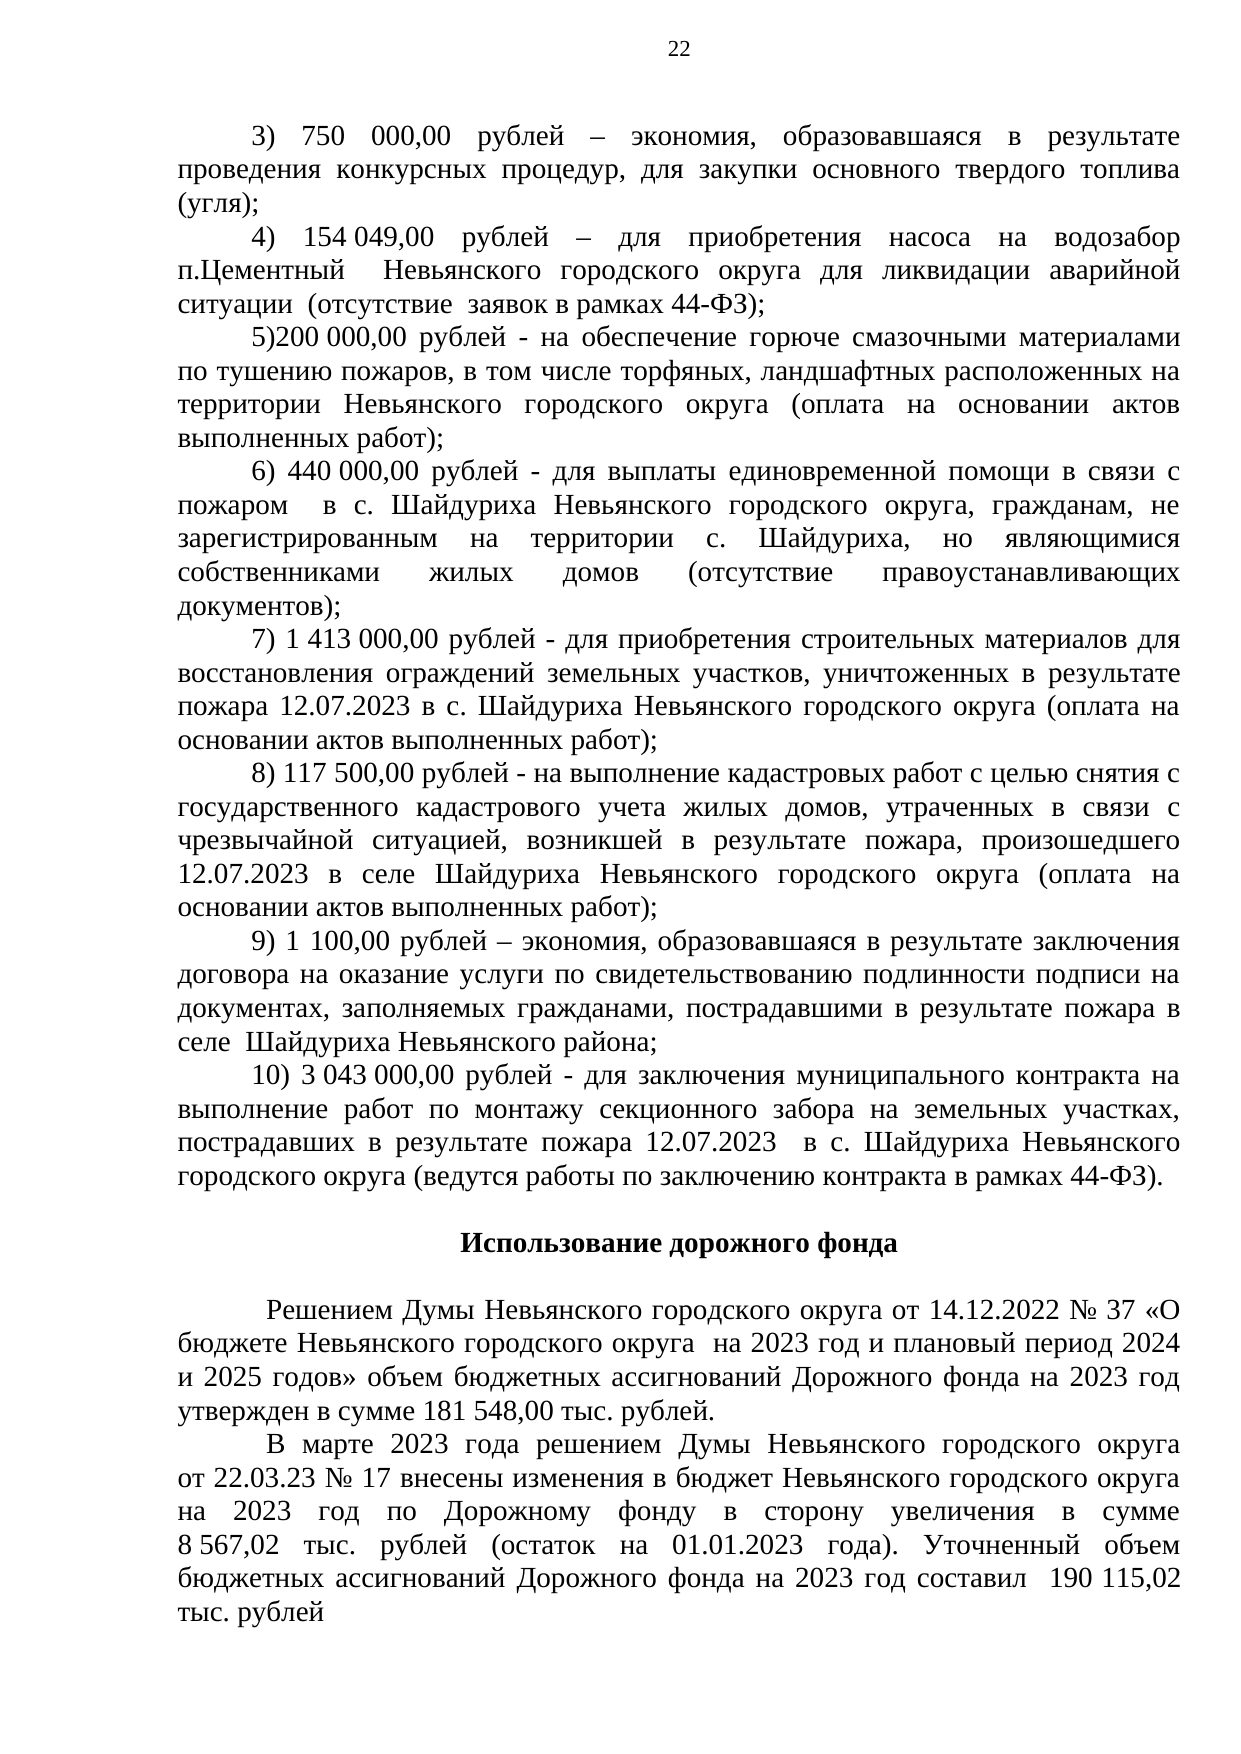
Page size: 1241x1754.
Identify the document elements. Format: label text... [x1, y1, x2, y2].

text Решением Думы Невьянского городского округа от 14.12.2022 № 37 «О бюджете Невьянского городского округа на 2023 год и плановый период 2024 и 2025 годов» объем бюджетных ассигнований Дорожного фонда на 2023 год утвержден в сумме 181 548,00 тыс. рублей. [177, 1292, 1181, 1426]
text Использование дорожного фонда [177, 1225, 1181, 1258]
text 9) 1 100,00 рублей – экономия, образовавшаяся в результате заключения договора на оказание услуги по свидетельствованию подлинности подписи на документах, заполняемых гражданами, пострадавшими в результате пожара в селе Шайдуриха Невьянского района; [177, 923, 1181, 1057]
text 4) 154 049,00 рублей – для приобретения насоса на водозабор п.Цементный Невьянского городского округа для ликвидации аварийной ситуации (отсутствие заявок в рамках 44-ФЗ); [177, 219, 1181, 319]
text 5)200 000,00 рублей - на обеспечение горюче смазочными материалами по тушению пожаров, в том числе торфяных, ландшафтных расположенных на территории Невьянского городского округа (оплата на основании актов выполненных работ); [177, 319, 1181, 453]
text 7) 1 413 000,00 рублей - для приобретения строительных материалов для восстановления ограждений земельных участков, уничтоженных в результате пожара 12.07.2023 в с. Шайдуриха Невьянского городского округа (оплата на основании актов выполненных работ); [177, 621, 1181, 755]
text 10) 3 043 000,00 рублей - для заключения муниципального контракта на выполнение работ по монтажу секционного забора на земельных участках, пострадавших в результате пожара 12.07.2023 в с. Шайдуриха Невьянского городского округа (ведутся работы по заключению контракта в рамках 44-ФЗ). [177, 1057, 1181, 1191]
text 6) 440 000,00 рублей - для выплаты единовременной помощи в связи с пожаром в с. Шайдуриха Невьянского городского округа, гражданам, не зарегистрированным на территории с. Шайдуриха, но являющимися собственниками жилых домов (отсутствие правоустанавливающих документов); [177, 453, 1181, 621]
text 8) 117 500,00 рублей - на выполнение кадастровых работ с целью снятия с государственного кадастрового учета жилых домов, утраченных в связи с чрезвычайной ситуацией, возникшей в результате пожара, произошедшего 12.07.2023 в селе Шайдуриха Невьянского городского округа (оплата на основании актов выполненных работ); [177, 755, 1181, 923]
text В марте 2023 года решением Думы Невьянского городского округа от 22.03.23 № 17 внесены изменения в бюджет Невьянского городского округа на 2023 год по Дорожному фонду в сторону увеличения в сумме 8 567,02 тыс. рублей (остаток на 01.01.2023 года). Уточненный объем бюджетных ассигнований Дорожного фонда на 2023 год составил 190 115,02 тыс. рублей [177, 1426, 1181, 1627]
text 3) 750 000,00 рублей – экономия, образовавшаяся в результате проведения конкурсных процедур, для закупки основного твердого топлива (угля); [177, 118, 1181, 219]
